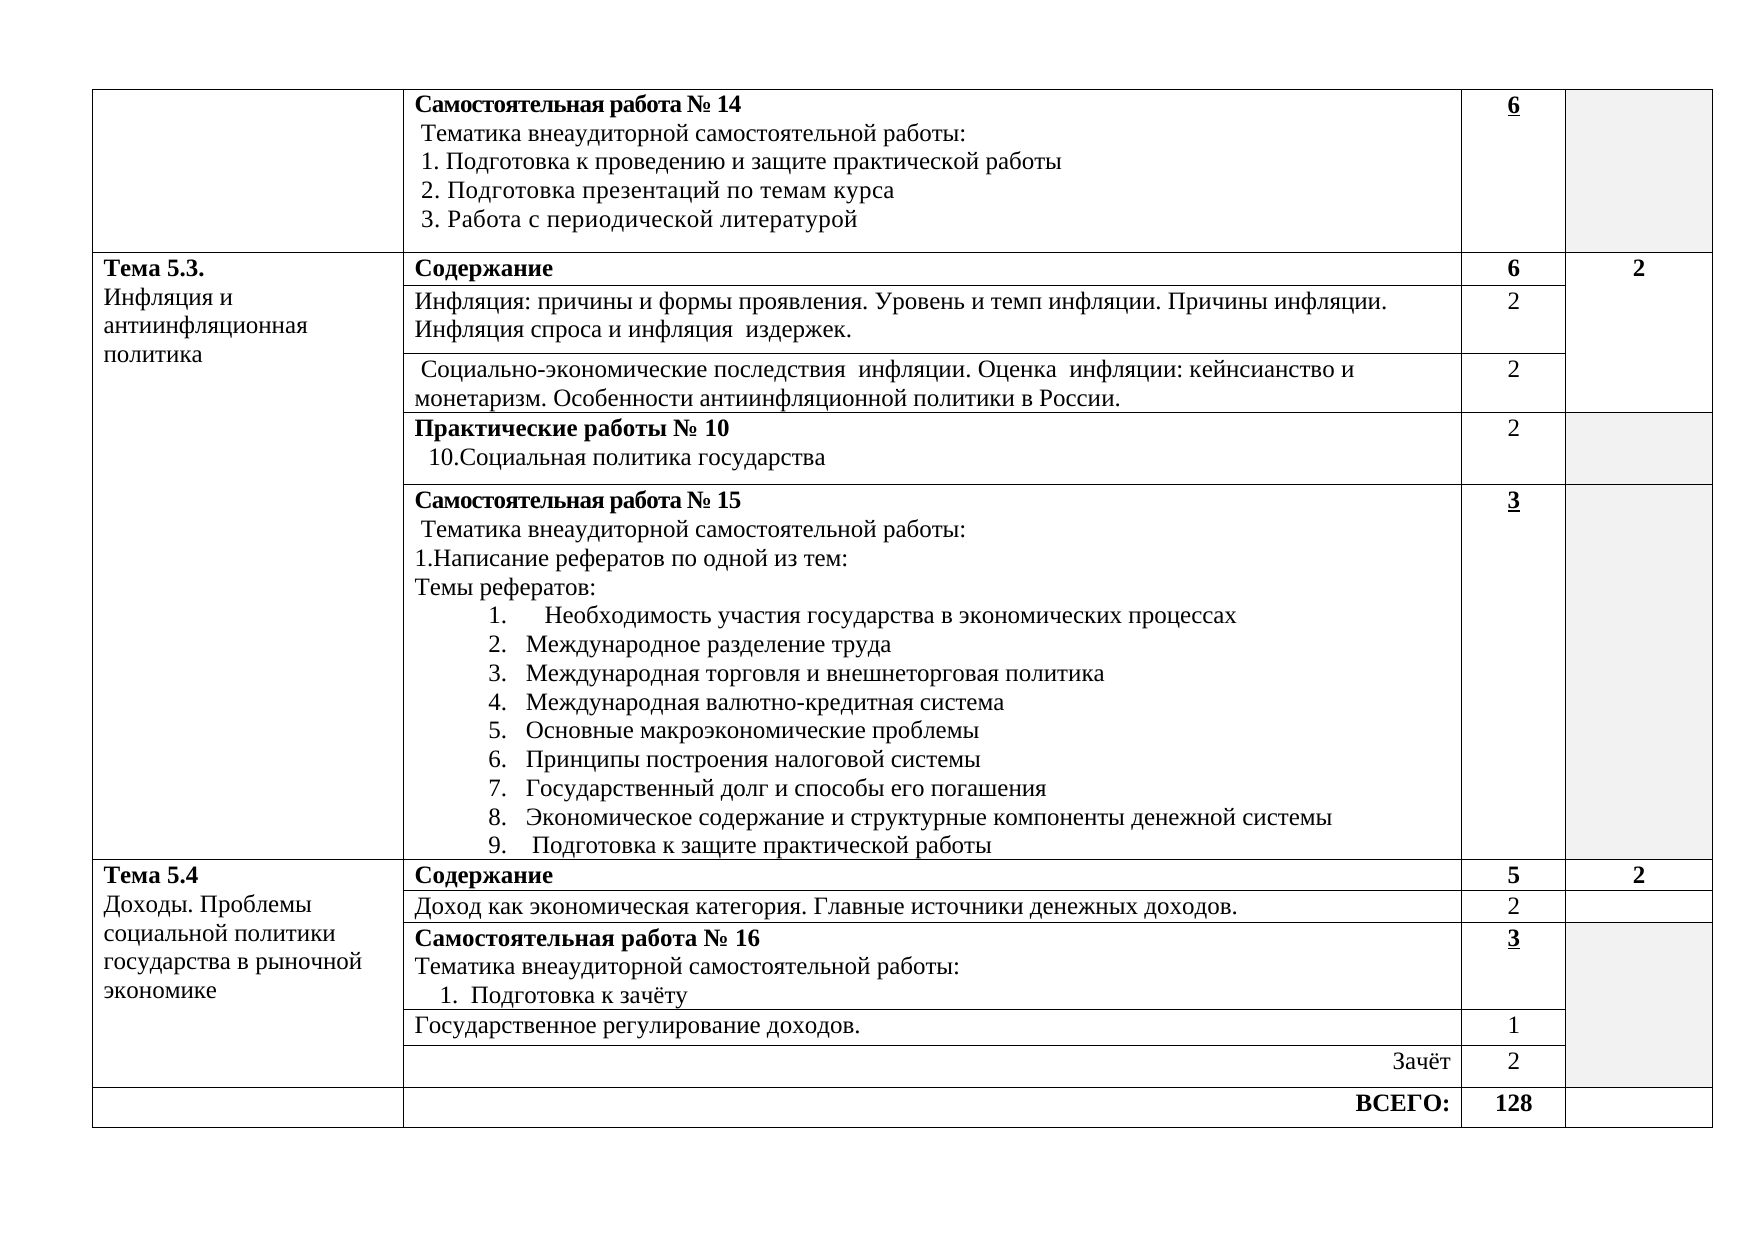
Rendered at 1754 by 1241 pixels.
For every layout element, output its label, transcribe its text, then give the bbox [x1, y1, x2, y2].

table_cell Содержание [404, 253, 1461, 285]
table_cell 2 [1462, 286, 1565, 353]
table_cell Содержание [404, 860, 1461, 890]
table_cell 6 [1462, 253, 1565, 285]
table_cell Тема 5.3. Инфляция и антиинфляционная политика [93, 253, 403, 859]
table_cell 2 [1462, 354, 1565, 412]
table_cell Доход как экономическая категория. Главные источники денежных доходов. [404, 891, 1461, 922]
table_cell Инфляция: причины и формы проявления. Уровень и темп инфляции. Причины инфляции. Инфляция спроса и инфляция издержек. [404, 286, 1461, 353]
table_cell 3 [1462, 923, 1565, 1009]
table_cell ВСЕГО: [404, 1088, 1461, 1127]
table_cell 2 [1566, 253, 1712, 412]
table_cell [1566, 485, 1712, 859]
table_cell 2 [1566, 860, 1712, 890]
table_cell Практические работы № 10 10.Социальная политика государства [404, 413, 1461, 484]
table_cell 5 [1462, 860, 1565, 890]
table_cell [1566, 891, 1712, 922]
table_cell 2 [1462, 1046, 1565, 1087]
table_cell Тема 5.4 Доходы. Проблемы социальной политики государства в рыночной экономике [93, 860, 403, 1087]
table_cell [1566, 923, 1712, 1087]
table_cell 2 [1462, 413, 1565, 484]
table_cell 3 [1462, 485, 1565, 859]
table_cell Социально-экономические последствия инфляции. Оценка инфляции: кейнсианство и монетаризм. Особенности антиинфляционной политики в России. [404, 354, 1461, 412]
table_cell [1566, 90, 1712, 252]
table_cell Самостоятельная работа № 14 Тематика внеаудиторной самостоятельной работы: 1. Подготовка к проведению и защите практической работы 2. Подготовка презентаций по темам курса 3. Работа с периодической литературой [404, 90, 1461, 252]
table_cell Самостоятельная работа № 16 Тематика внеаудиторной самостоятельной работы: 1. Подготовка к зачёту [404, 923, 1461, 1009]
table_cell 6 [1462, 90, 1565, 252]
table_cell Самостоятельная работа № 15 Тематика внеаудиторной самостоятельной работы: 1.Написание рефератов по одной из тем: Темы рефератов: Необходимость участия государства в экономических процессах Международное разделение труда Международная торговля и внешнеторговая политика Международная валютно-кредитная система Основные макроэкономические проблемы Принципы построения налоговой системы Государственный долг и способы его погашения Экономическое содержание и структурные компоненты денежной системы Подготовка к защите практической работы [404, 485, 1461, 859]
table_cell 2 [1462, 891, 1565, 922]
table_cell [1566, 1088, 1712, 1127]
table_cell Зачёт [404, 1046, 1461, 1087]
table_cell 128 [1462, 1088, 1565, 1127]
table_cell [93, 1088, 403, 1127]
table_cell Государственное регулирование доходов. [404, 1010, 1461, 1045]
table_cell 1 [1462, 1010, 1565, 1045]
table_cell [1566, 413, 1712, 484]
